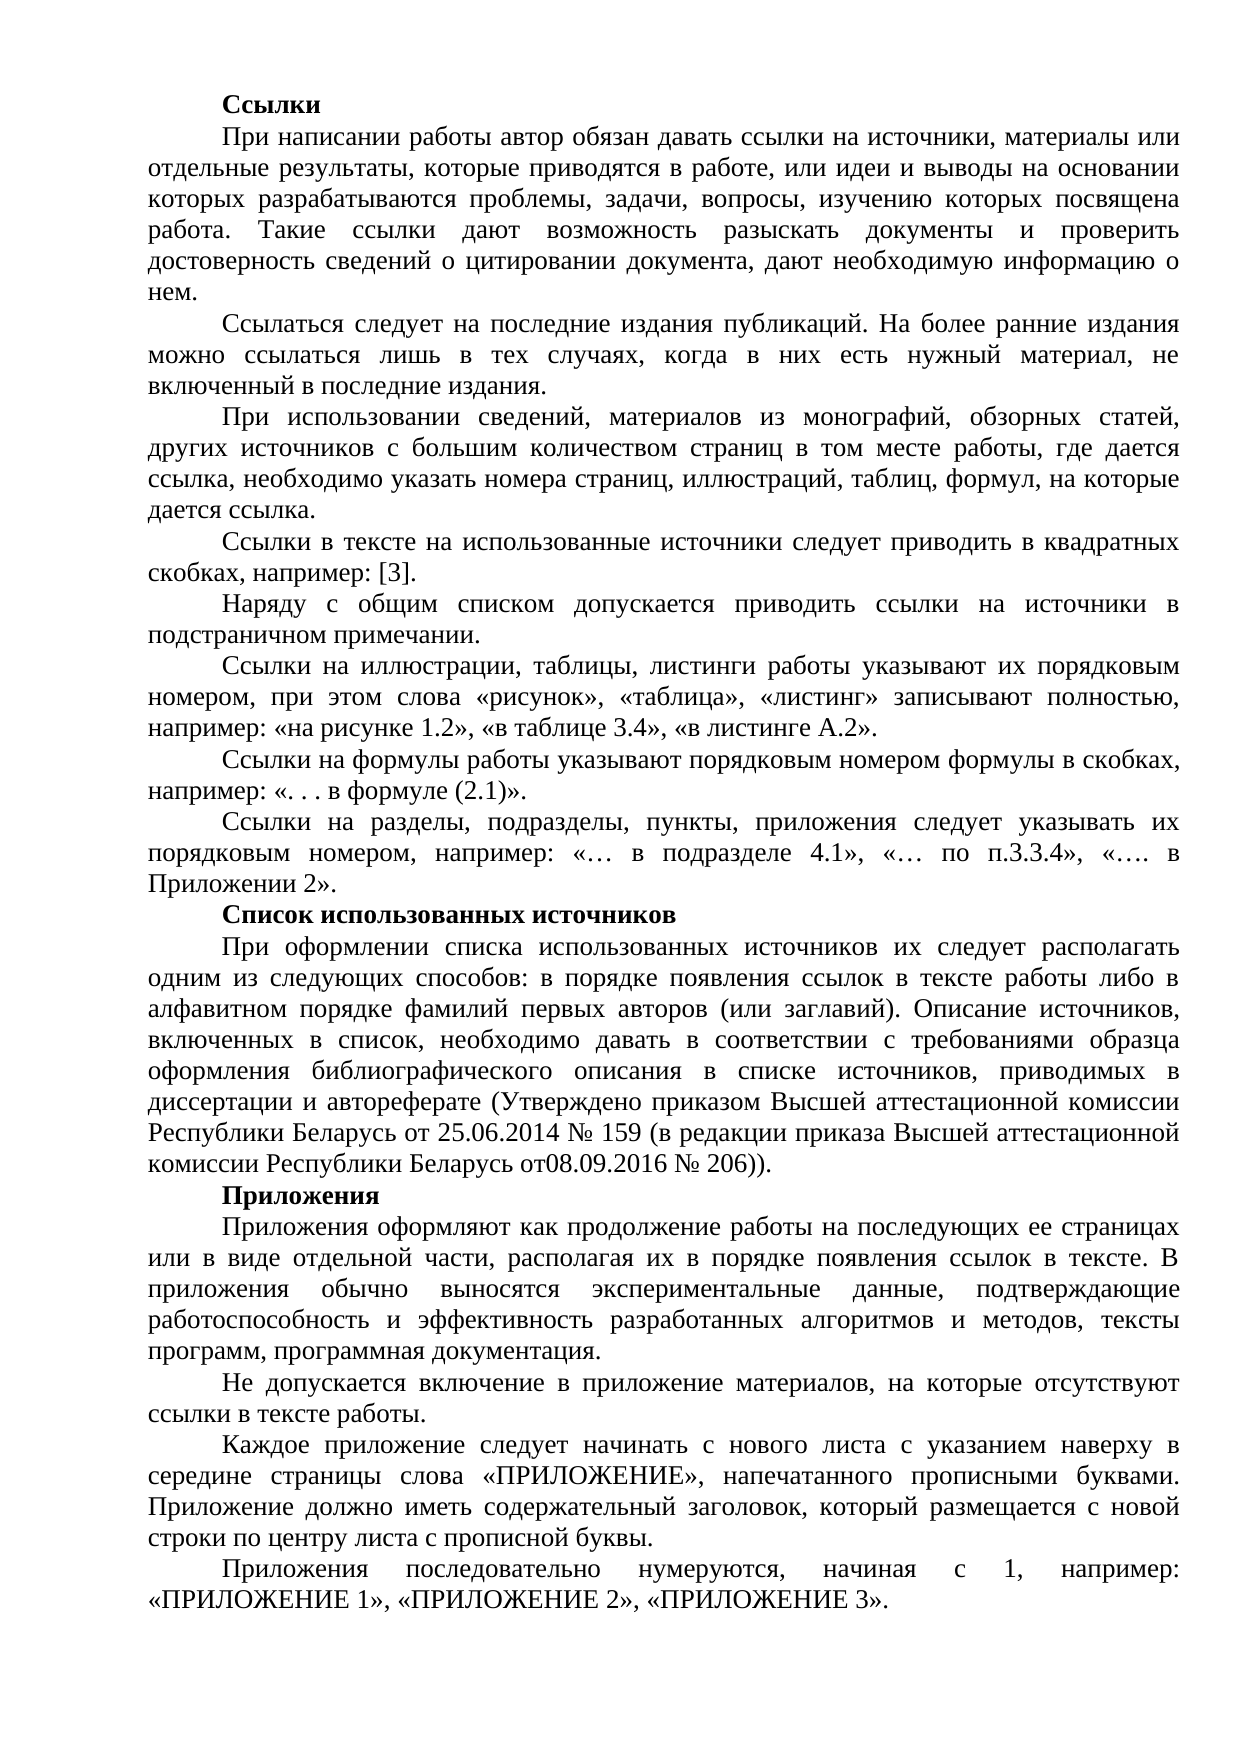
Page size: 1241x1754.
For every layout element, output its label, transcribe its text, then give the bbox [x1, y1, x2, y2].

text Ссылки на разделы, подразделы, пункты, приложения следует указывать их порядковым номером, например: «… в подразделе 4.1», «… по п.3.3.4», «…. в Приложении 2». [148, 805, 1181, 898]
text Список использованных источников [148, 898, 1181, 929]
text Каждое приложение следует начинать с нового листа с указанием наверху в середине страницы слова «ПРИЛОЖЕНИЕ», напечатанного прописными буквами. Приложение должно иметь содержательный заголовок, который размещается с новой строки по центру листа с прописной буквы. [148, 1428, 1181, 1552]
text Ссылки на иллюстрации, таблицы, листинги работы указывают их порядковым номером, при этом слова «рисунок», «таблица», «листинг» записывают полностью, например: «на рисунке 1.2», «в таблице 3.4», «в листинге А.2». [148, 649, 1181, 743]
text Ссылки на формулы работы указывают порядковым номером формулы в скобках, например: «. . . в формуле (2.1)». [148, 743, 1181, 805]
text При оформлении списка использованных источников их следует располагать одним из следующих способов: в порядке появления ссылок в тексте работы либо в алфавитном порядке фамилий первых авторов (или заглавий). Описание источников, включенных в список, необходимо давать в соответствии с требованиями образца оформления библиографического описания в списке источников, приводимых в диссертации и автореферате (Утверждено приказом Высшей аттестационной комиссии Республики Беларусь от 25.06.2014 № 159 (в редакции приказа Высшей аттестационной комиссии Республики Беларусь от08.09.2016 № 206)). [148, 929, 1181, 1179]
text При написании работы автор обязан давать ссылки на источники, материалы или отдельные результаты, которые приводятся в работе, или идеи и выводы на основании которых разрабатываются проблемы, задачи, вопросы, изучению которых посвящена работа. Такие ссылки дают возможность разыскать документы и проверить достоверность сведений о цитировании документа, дают необходимую информацию о нем. [148, 120, 1181, 307]
text Не допускается включение в приложение материалов, на которые отсутствуют ссылки в тексте работы. [148, 1366, 1181, 1428]
text Приложения [148, 1179, 1181, 1210]
text Наряду с общим списком допускается приводить ссылки на источники в подстраничном примечании. [148, 587, 1181, 649]
text Ссылки [148, 89, 1181, 120]
text При использовании сведений, материалов из монографий, обзорных статей, других источников с большим количеством страниц в том месте работы, где дается ссылка, необходимо указать номера страниц, иллюстраций, таблиц, формул, на которые дается ссылка. [148, 400, 1181, 525]
text Приложения оформляют как продолжение работы на последующих ее страницах или в виде отдельной части, располагая их в порядке появления ссылок в тексте. В приложения обычно выносятся экспериментальные данные, подтверждающие работоспособность и эффективность разработанных алгоритмов и методов, тексты программ, программная документация. [148, 1210, 1181, 1366]
text Приложения последовательно нумеруются, начиная с 1, например: «ПРИЛОЖЕНИЕ 1», «ПРИЛОЖЕНИЕ 2», «ПРИЛОЖЕНИЕ 3». [148, 1552, 1181, 1615]
text Ссылаться следует на последние издания публикаций. На более ранние издания можно ссылаться лишь в тех случаях, когда в них есть нужный материал, не включенный в последние издания. [148, 307, 1181, 400]
text Ссылки в тексте на использованные источники следует приводить в квадратных скобках, например: [3]. [148, 525, 1181, 587]
